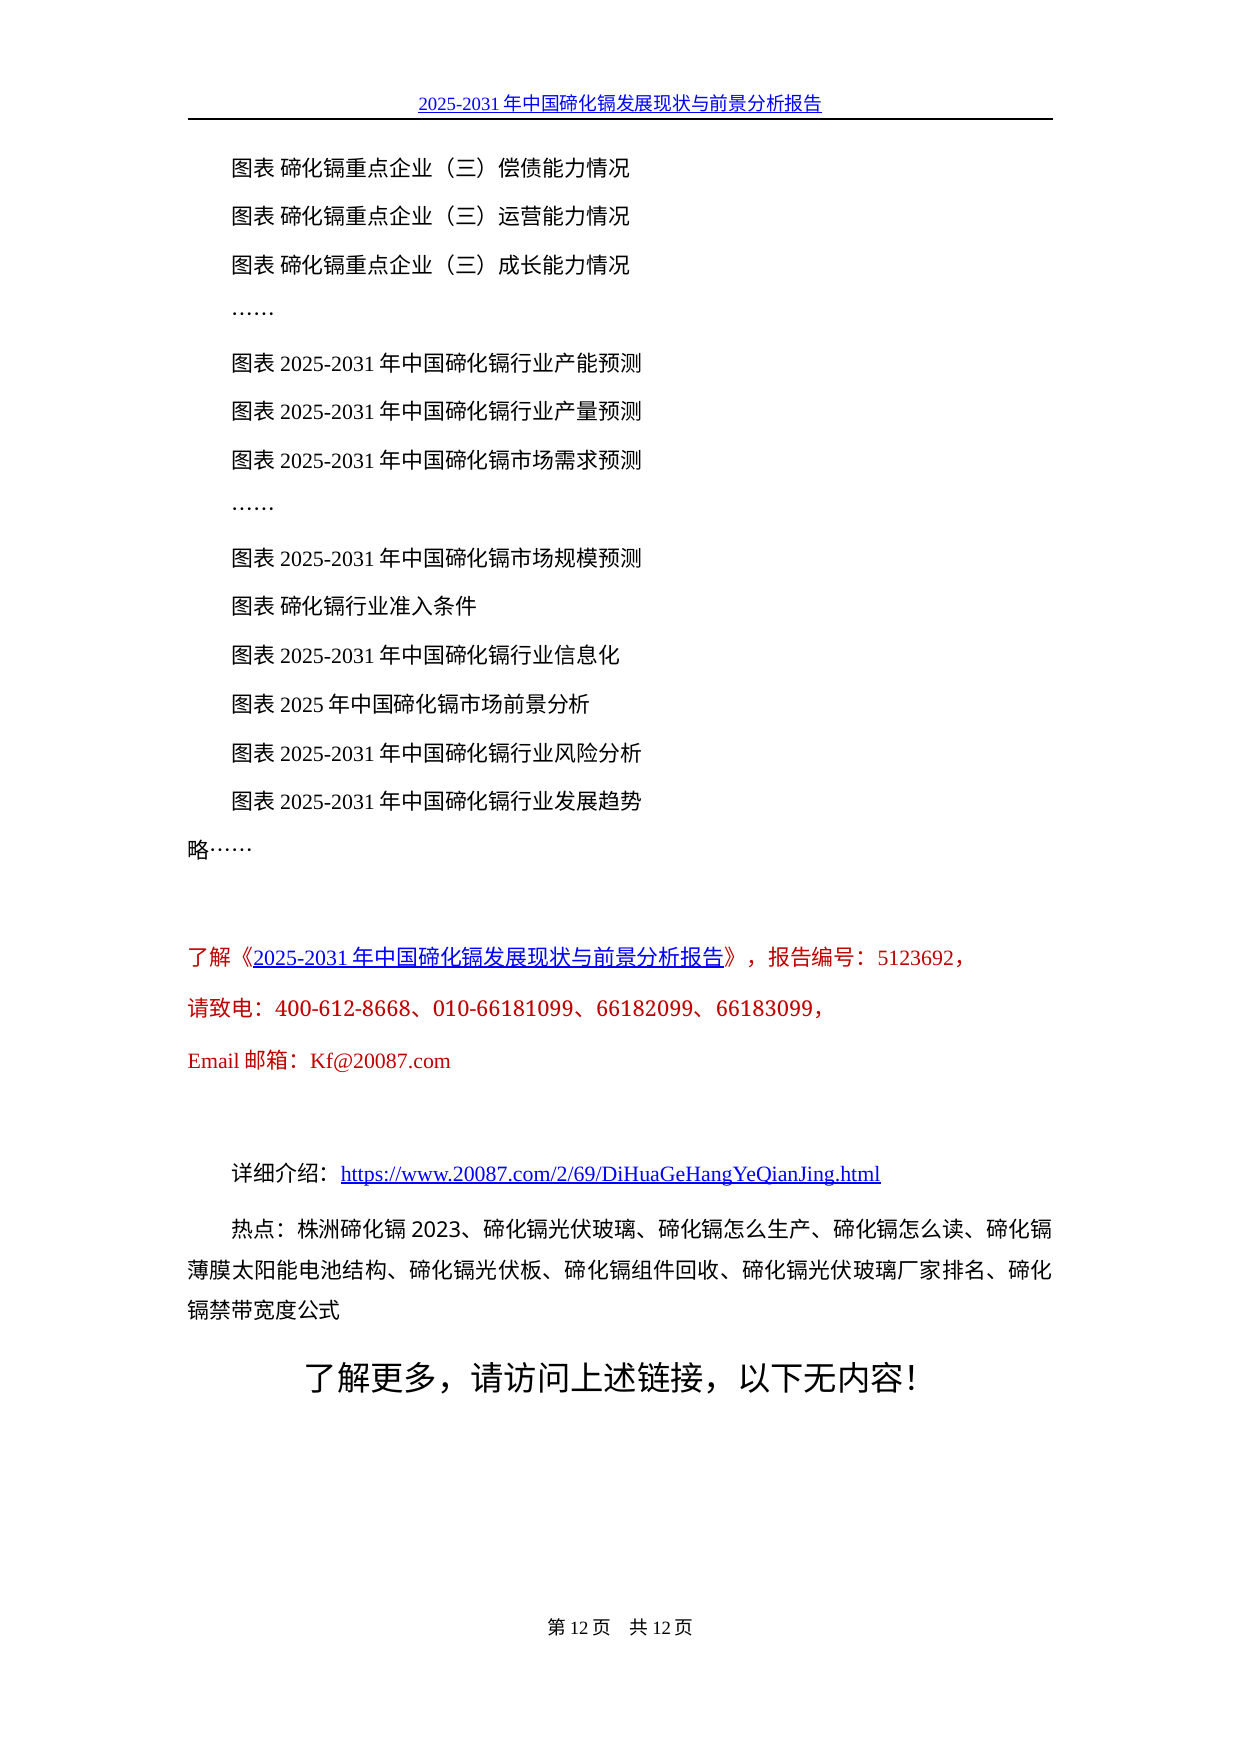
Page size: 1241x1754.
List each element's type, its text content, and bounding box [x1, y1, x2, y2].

text Email邮箱：Kf@20087.com [187, 1042, 1053, 1075]
text 了解《2025-2031年中国碲化镉发展现状与前景分析报告》，报告编号：5123692， [187, 939, 1053, 972]
title 了解更多，请访问上述链接，以下无内容！ [187, 1343, 1053, 1408]
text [187, 150, 1053, 865]
text 详细介绍：https://www.20087.com/2/69/DiHuaGeHangYeQianJing.html [187, 1155, 1053, 1188]
text 热点：株洲碲化镉2023、碲化镉光伏玻璃、碲化镉怎么生产、碲化镉怎么读、碲化镉薄膜太阳能电池结构、碲化镉光伏板、碲化镉组件回收、碲化镉光伏玻璃厂家排名、碲化镉禁带宽度公式 [187, 1212, 1053, 1326]
text 请致电：400-612-8668、010-66181099、66182099、66183099， [187, 991, 1053, 1023]
